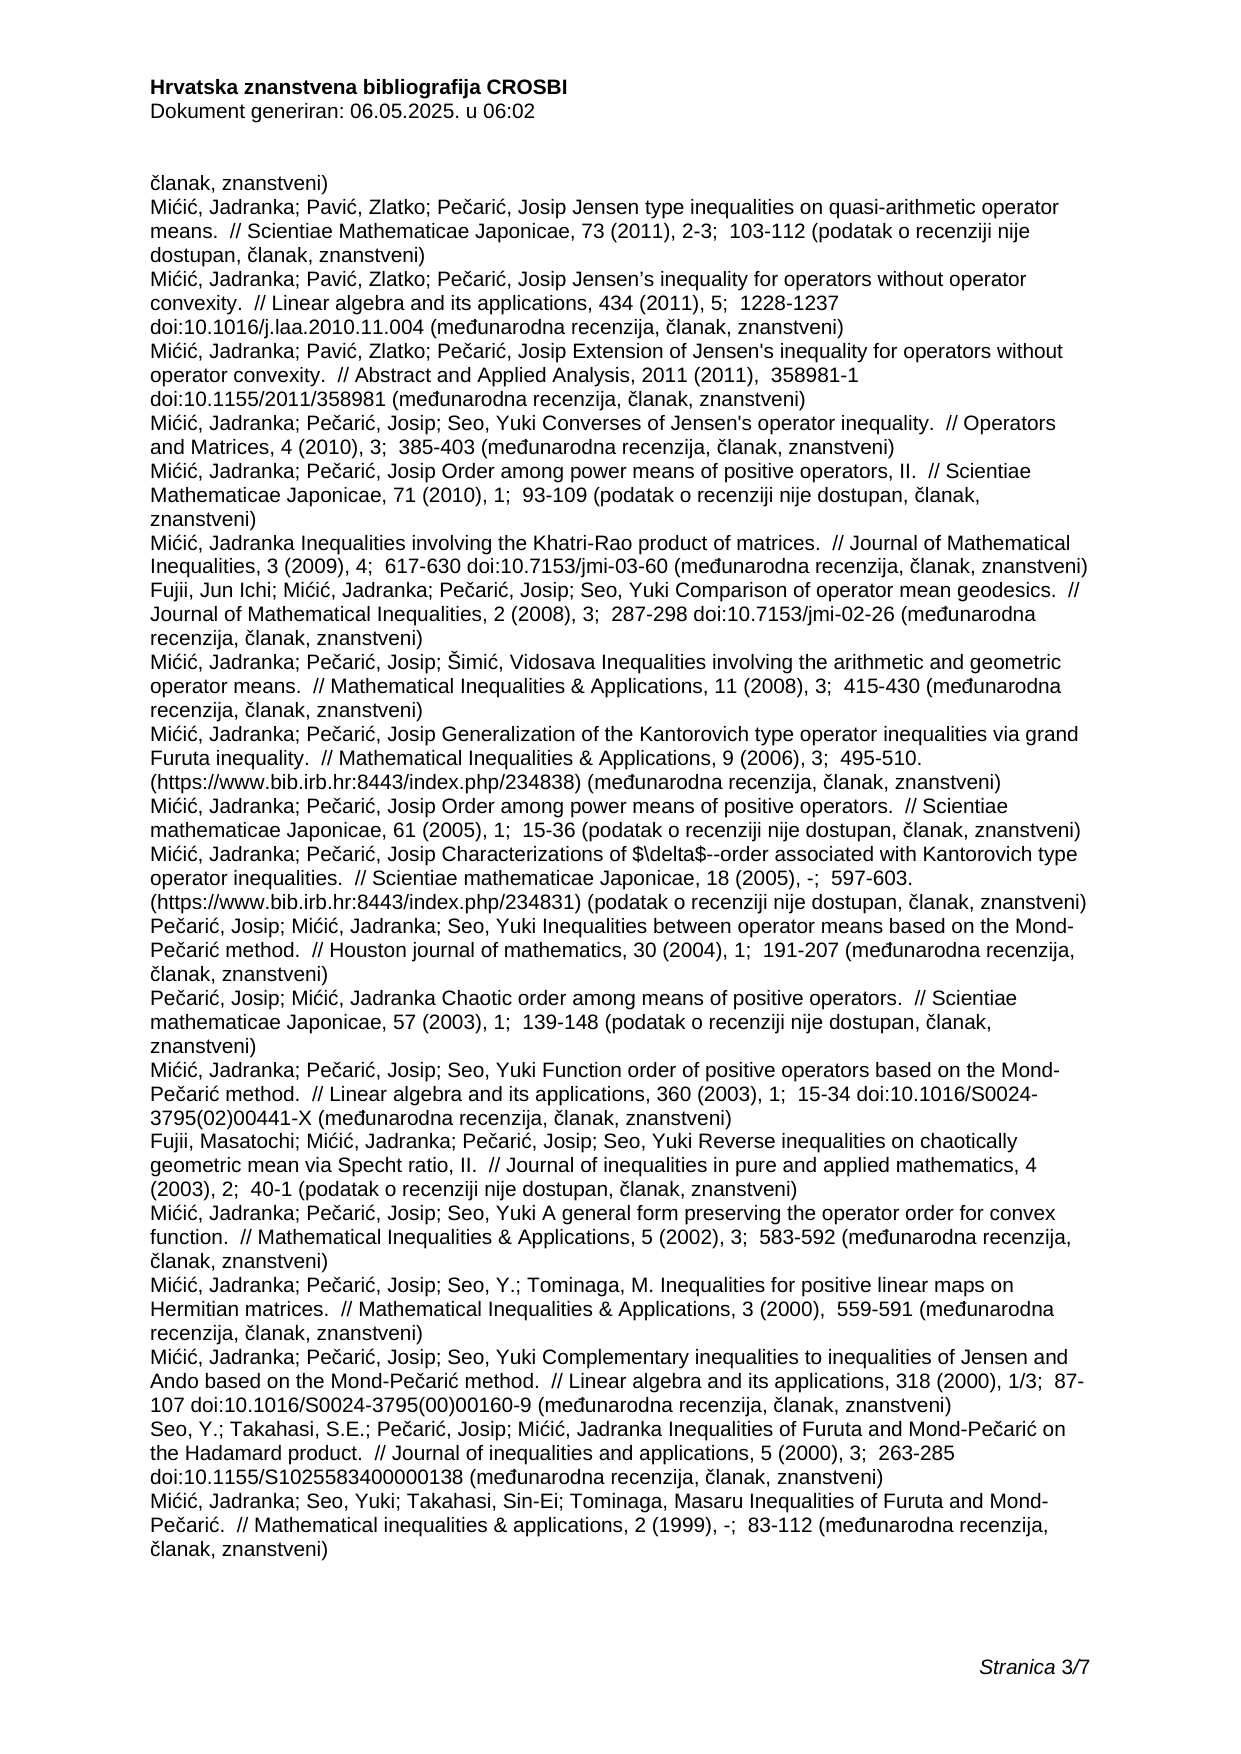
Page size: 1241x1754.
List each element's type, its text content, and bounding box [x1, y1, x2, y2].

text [150, 195, 1090, 267]
text Mićić, Jadranka; Pečarić, Josip [150, 458, 1090, 530]
text Mićić, Jadranka; Pečarić, Josip; Seo, Yuki [150, 1057, 1090, 1129]
text Mićić, Jadranka; Pečarić, Josip; Seo, Yuki [150, 411, 1090, 458]
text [150, 171, 1090, 195]
text Seo, Y.; Takahasi, S.E.; Pečarić, Josip; Mićić, Jadranka [150, 1417, 1090, 1489]
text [150, 267, 1090, 339]
text Mićić, Jadranka; Seo, Yuki; Takahasi, Sin-Ei; Tominaga, Masaru [150, 1489, 1090, 1561]
text Pečarić, Josip; Mićić, Jadranka [150, 986, 1090, 1057]
text Fujii, Masatochi; Mićić, Jadranka; Pečarić, Josip; Seo, Yuki [150, 1129, 1090, 1201]
text Mićić, Jadranka; Pečarić, Josip; Seo, Y.; Tominaga, M. [150, 1273, 1090, 1345]
text Pečarić, Josip; Mićić, Jadranka; Seo, Yuki [150, 914, 1090, 986]
text Mićić, Jadranka; Pečarić, Josip [150, 722, 1090, 794]
text Fujii, Jun Ichi; Mićić, Jadranka; Pečarić, Josip; Seo, Yuki [150, 578, 1090, 650]
text Mićić, Jadranka; Pečarić, Josip [150, 842, 1090, 914]
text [150, 339, 1090, 411]
text Mićić, Jadranka; Pečarić, Josip; Seo, Yuki [150, 1201, 1090, 1273]
text Mićić, Jadranka; Pečarić, Josip [150, 794, 1090, 842]
text Mićić, Jadranka [150, 530, 1090, 578]
text Mićić, Jadranka; Pečarić, Josip; Šimić, Vidosava [150, 650, 1090, 722]
text Mićić, Jadranka; Pečarić, Josip; Seo, Yuki [150, 1345, 1090, 1417]
